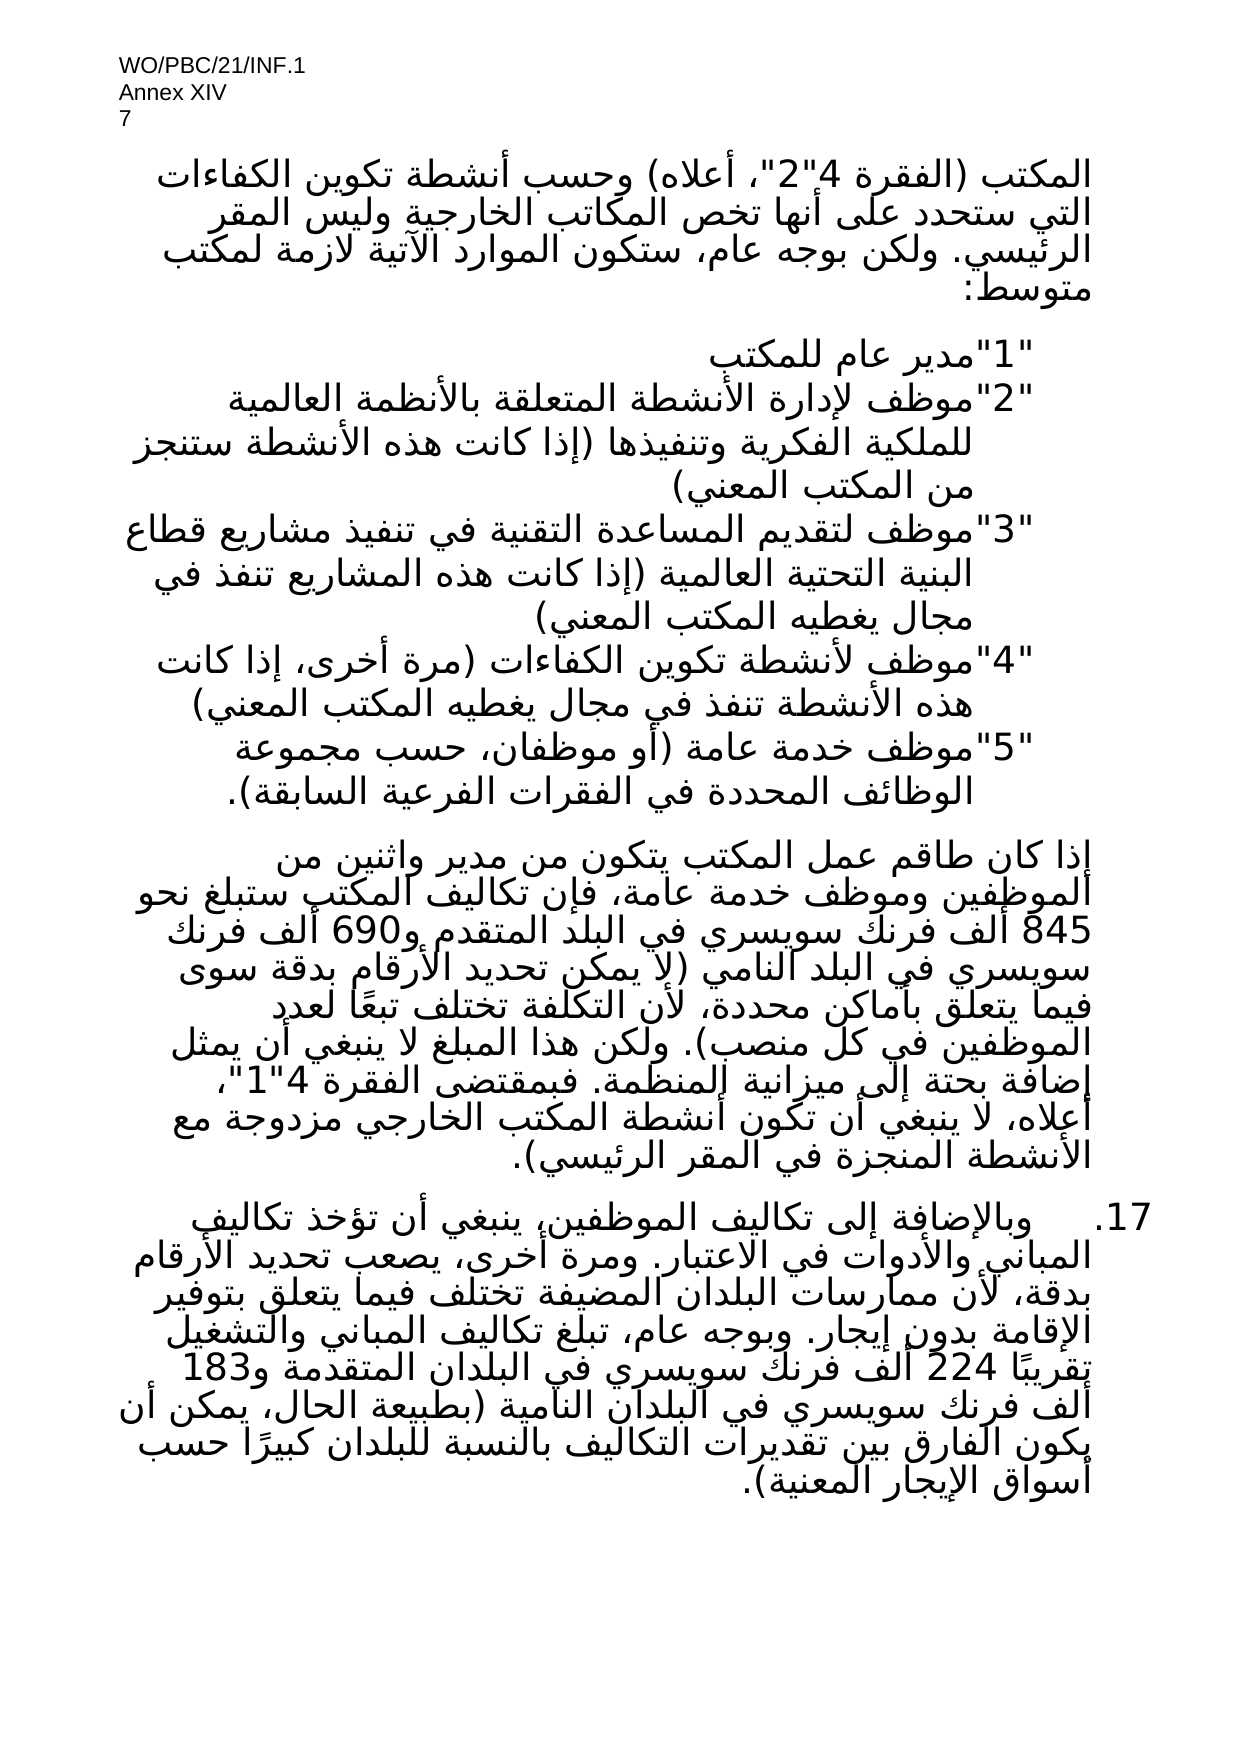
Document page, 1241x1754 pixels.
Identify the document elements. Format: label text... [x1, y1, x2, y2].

list وبالإضافة إلى تكاليف الموظفين، ينبغي أن تؤخذ تكاليف المباني والأدوات في الاعتبار. ومرة أخرى، يصعب تحديد الأرقام بدقة، لأن ممارسات البلدان المضيفة تختلف فيما يتعلق بتوفير الإقامة بدون إيجار. وبوجه عام، تبلغ تكاليف المباني والتشغيل تقريبًا 224 ألف فرنك سويسري في البلدان المتقدمة و183 ألف فرنك سويسري في البلدان النامية (بطبيعة الحال، يمكن أن يكون الفارق بين تقديرات التكاليف بالنسبة للبلدان كبيرًا حسب أسواق الإيجار المعنية). [118, 1201, 1093, 1501]
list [118, 158, 1093, 308]
text "1" مدير عام للمكتب [118, 333, 1034, 377]
text "2" موظف لإدارة الأنشطة المتعلقة بالأنظمة العالمية للملكية الفكرية وتنفيذها (إذا كانت هذه الأنشطة ستنجز من المكتب المعني) [118, 377, 1034, 507]
text "5" موظف خدمة عامة (أو موظفان، حسب مجموعة الوظائف المحددة في الفقرات الفرعية السابقة). [118, 726, 1034, 813]
text إذا كان طاقم عمل المكتب يتكون من مدير واثنين من الموظفين وموظف خدمة عامة، فإن تكاليف المكتب ستبلغ نحو 845 ألف فرنك سويسري في البلد المتقدم و690 ألف فرنك سويسري في البلد النامي (لا يمكن تحديد الأرقام بدقة سوى فيما يتعلق بأماكن محددة، لأن التكلفة تختلف تبعًا لعدد الموظفين في كل منصب). ولكن هذا المبلغ لا ينبغي أن يمثل إضافة بحتة إلى ميزانية المنظمة. فبمقتضى الفقرة 4"1"، أعلاه، لا ينبغي أن تكون أنشطة المكتب الخارجي مزدوجة مع الأنشطة المنجزة في المقر الرئيسي). [118, 838, 1093, 1176]
text "3" موظف لتقديم المساعدة التقنية في تنفيذ مشاريع قطاع البنية التحتية العالمية (إذا كانت هذه المشاريع تنفذ في مجال يغطيه المكتب المعني) [118, 507, 1034, 638]
text "4" موظف لأنشطة تكوين الكفاءات (مرة أخرى، إذا كانت هذه الأنشطة تنفذ في مجال يغطيه المكتب المعني) [118, 638, 1034, 726]
